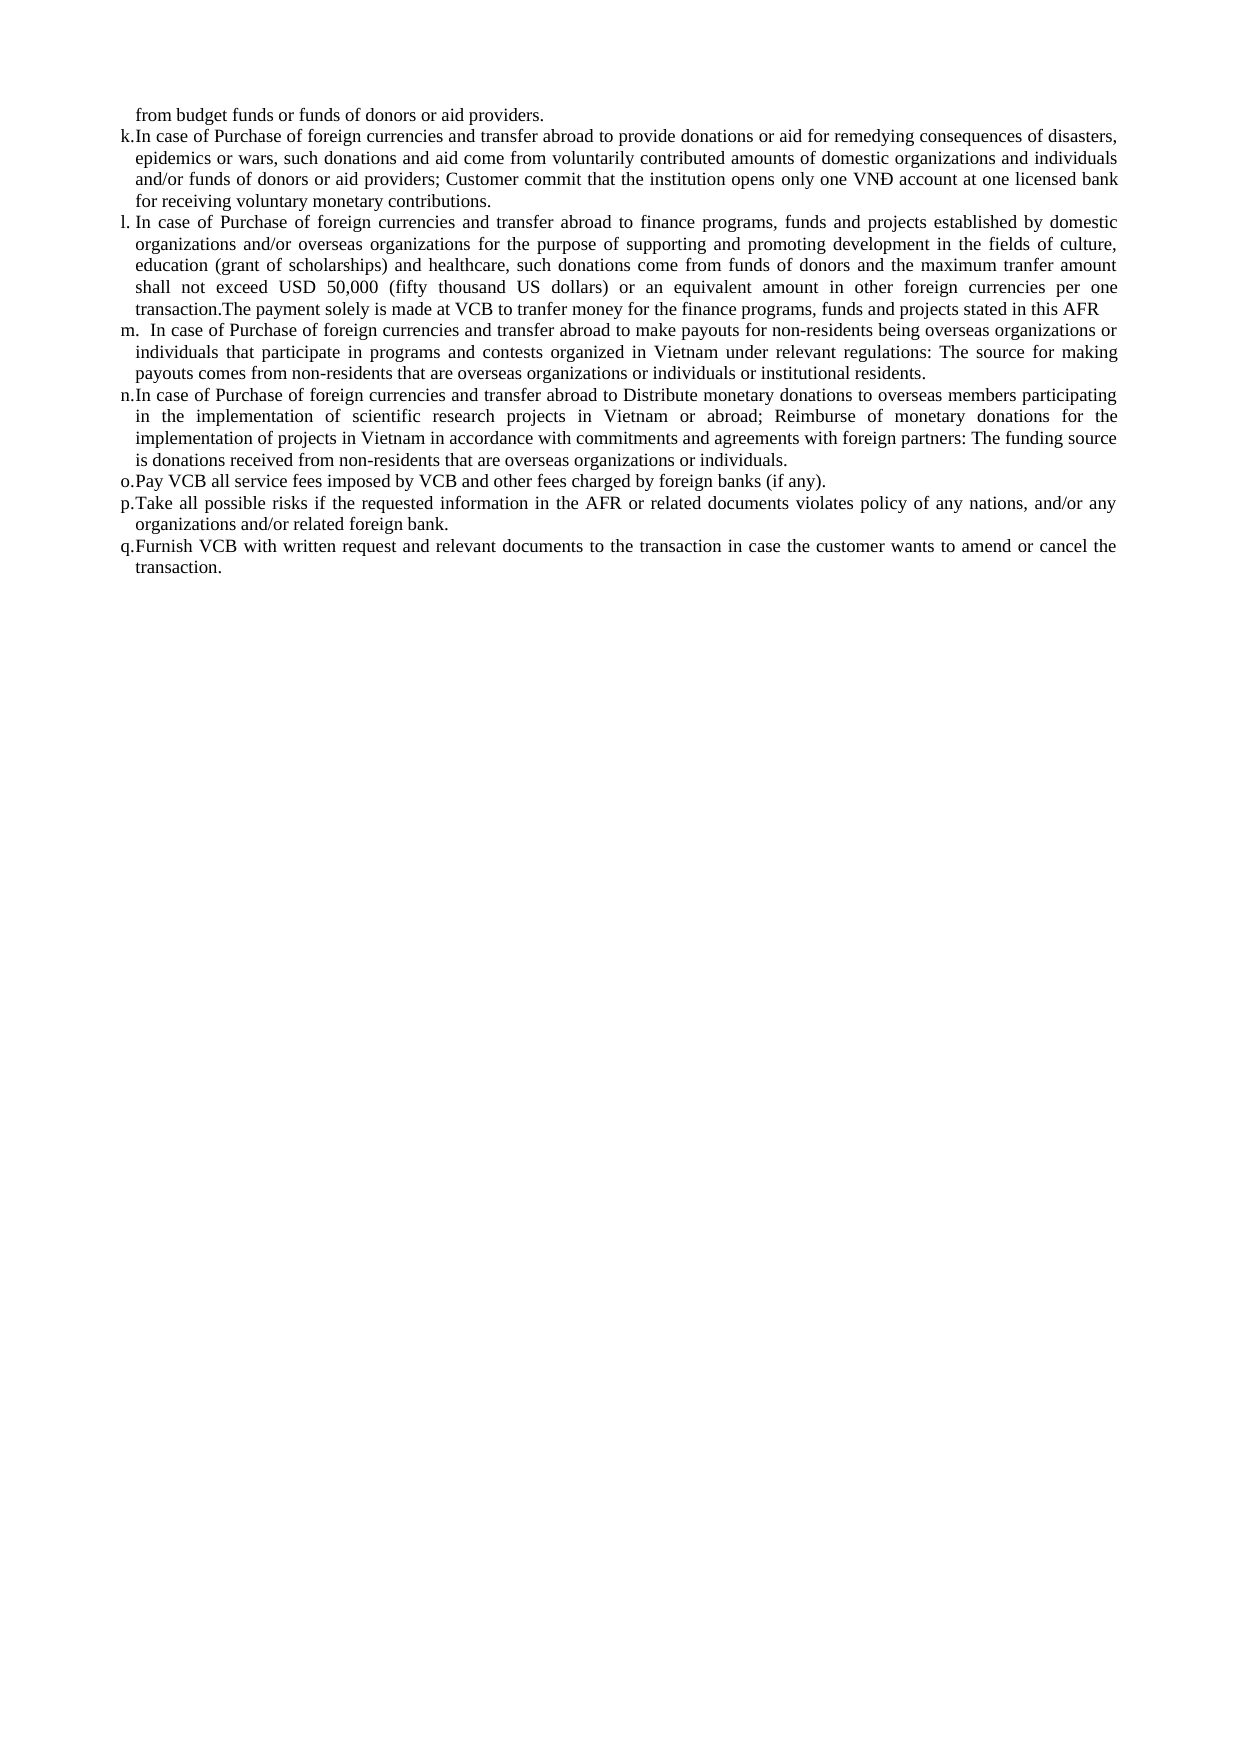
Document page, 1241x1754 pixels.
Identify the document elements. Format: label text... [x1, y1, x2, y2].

list In case of Purchase of foreign currencies and transfer abroad to finance programs, funds and projects established by domestic organizations and/or overseas organizations for the purpose of supporting and promoting development in the fields of culture, education (grant of scholarships) and healthcare, such donations come from funds of donors and the maximum tranfer amount shall not exceed USD 50,000 (fifty thousand US dollars) or an equivalent amount in other foreign currencies per one transaction.The payment solely is made at VCB to tranfer money for the finance programs, funds and projects stated in this AFR [120, 211, 1119, 319]
list In case of Purchase of foreign currencies and transfer abroad to Distribute monetary donations to overseas members participating in the implementation of scientific research projects in Vietnam or abroad; Reimburse of monetary donations for the implementation of projects in Vietnam in accordance with commitments and agreements with foreign partners: The funding source is donations received from non-residents that are overseas organizations or individuals. [120, 384, 1119, 470]
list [120, 103, 1119, 125]
list Take all possible risks if the requested information in the AFR or related documents violates policy of any nations, and/or any organizations and/or related foreign bank. [120, 492, 1119, 535]
list In case of Purchase of foreign currencies and transfer abroad to make payouts for non-residents being overseas organizations or individuals that participate in programs and contests organized in Vietnam under relevant regulations: The source for making payouts comes from non-residents that are overseas organizations or individuals or institutional residents. [120, 319, 1119, 384]
list In case of Purchase of foreign currencies and transfer abroad to provide donations or aid for remedying consequences of disasters, epidemics or wars, such donations and aid come from voluntarily contributed amounts of domestic organizations and individuals and/or funds of donors or aid providers; Customer commit that the institution opens only one VNĐ account at one licensed bank for receiving voluntary monetary contributions. [120, 125, 1119, 211]
list Pay VCB all service fees imposed by VCB and other fees charged by foreign banks (if any). [120, 470, 1119, 492]
list Furnish VCB with written request and relevant documents to the transaction in case the customer wants to amend or cancel the transaction. [120, 535, 1119, 578]
